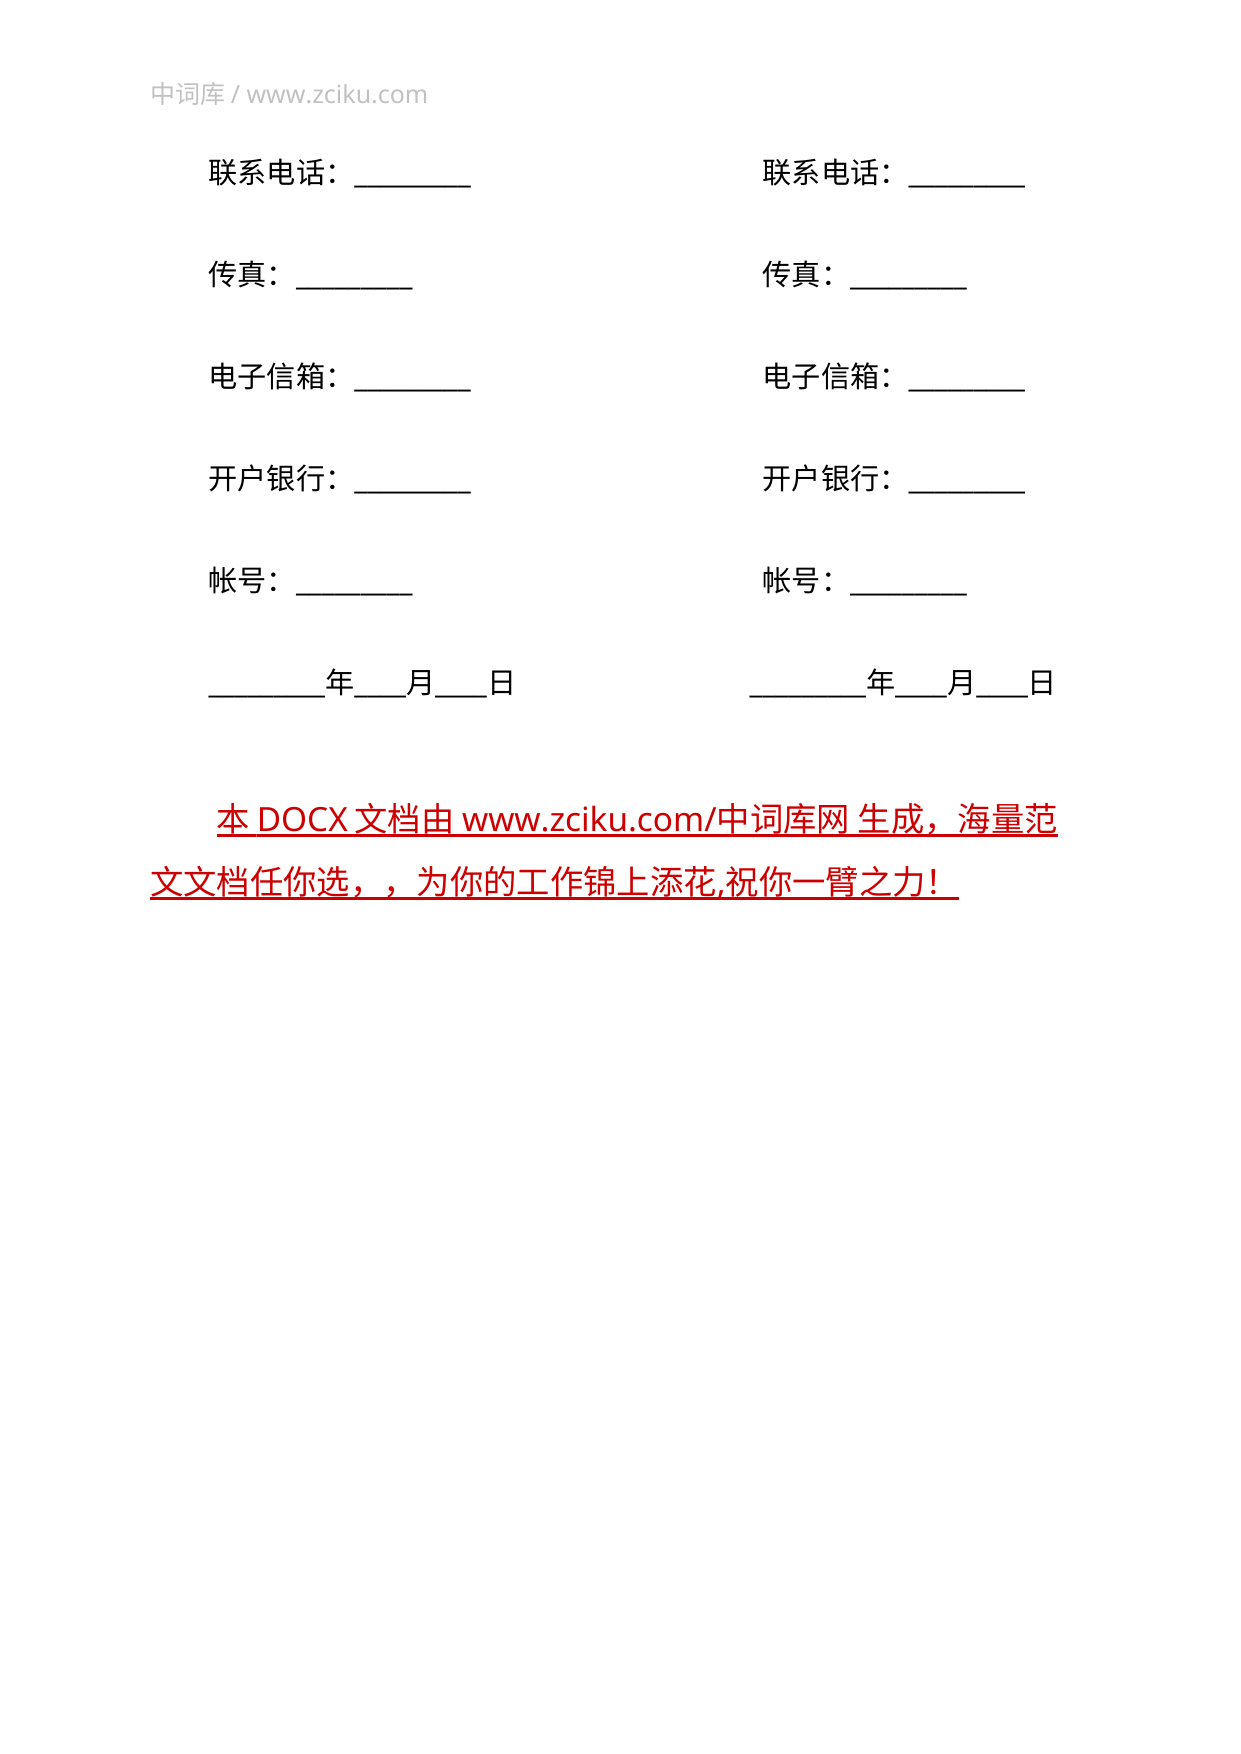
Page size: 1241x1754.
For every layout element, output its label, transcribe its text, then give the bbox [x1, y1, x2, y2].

text 传真：_________ 传真：_________ [150, 252, 1090, 294]
text 帐号：_________ 帐号：_________ [150, 558, 1090, 600]
text 联系电话：_________ 联系电话：_________ [150, 150, 1090, 192]
text _________年____月____日 _________年____月____日 [150, 660, 1090, 702]
text 开户银行：_________ 开户银行：_________ [150, 456, 1090, 498]
text 电子信箱：_________ 电子信箱：_________ [150, 354, 1090, 396]
text 本DOCX文档由 www.zciku.com/中词库网 生成，海量范文文档任你选，，为你的工作锦上添花,祝你一臂之力！ [150, 793, 1090, 904]
